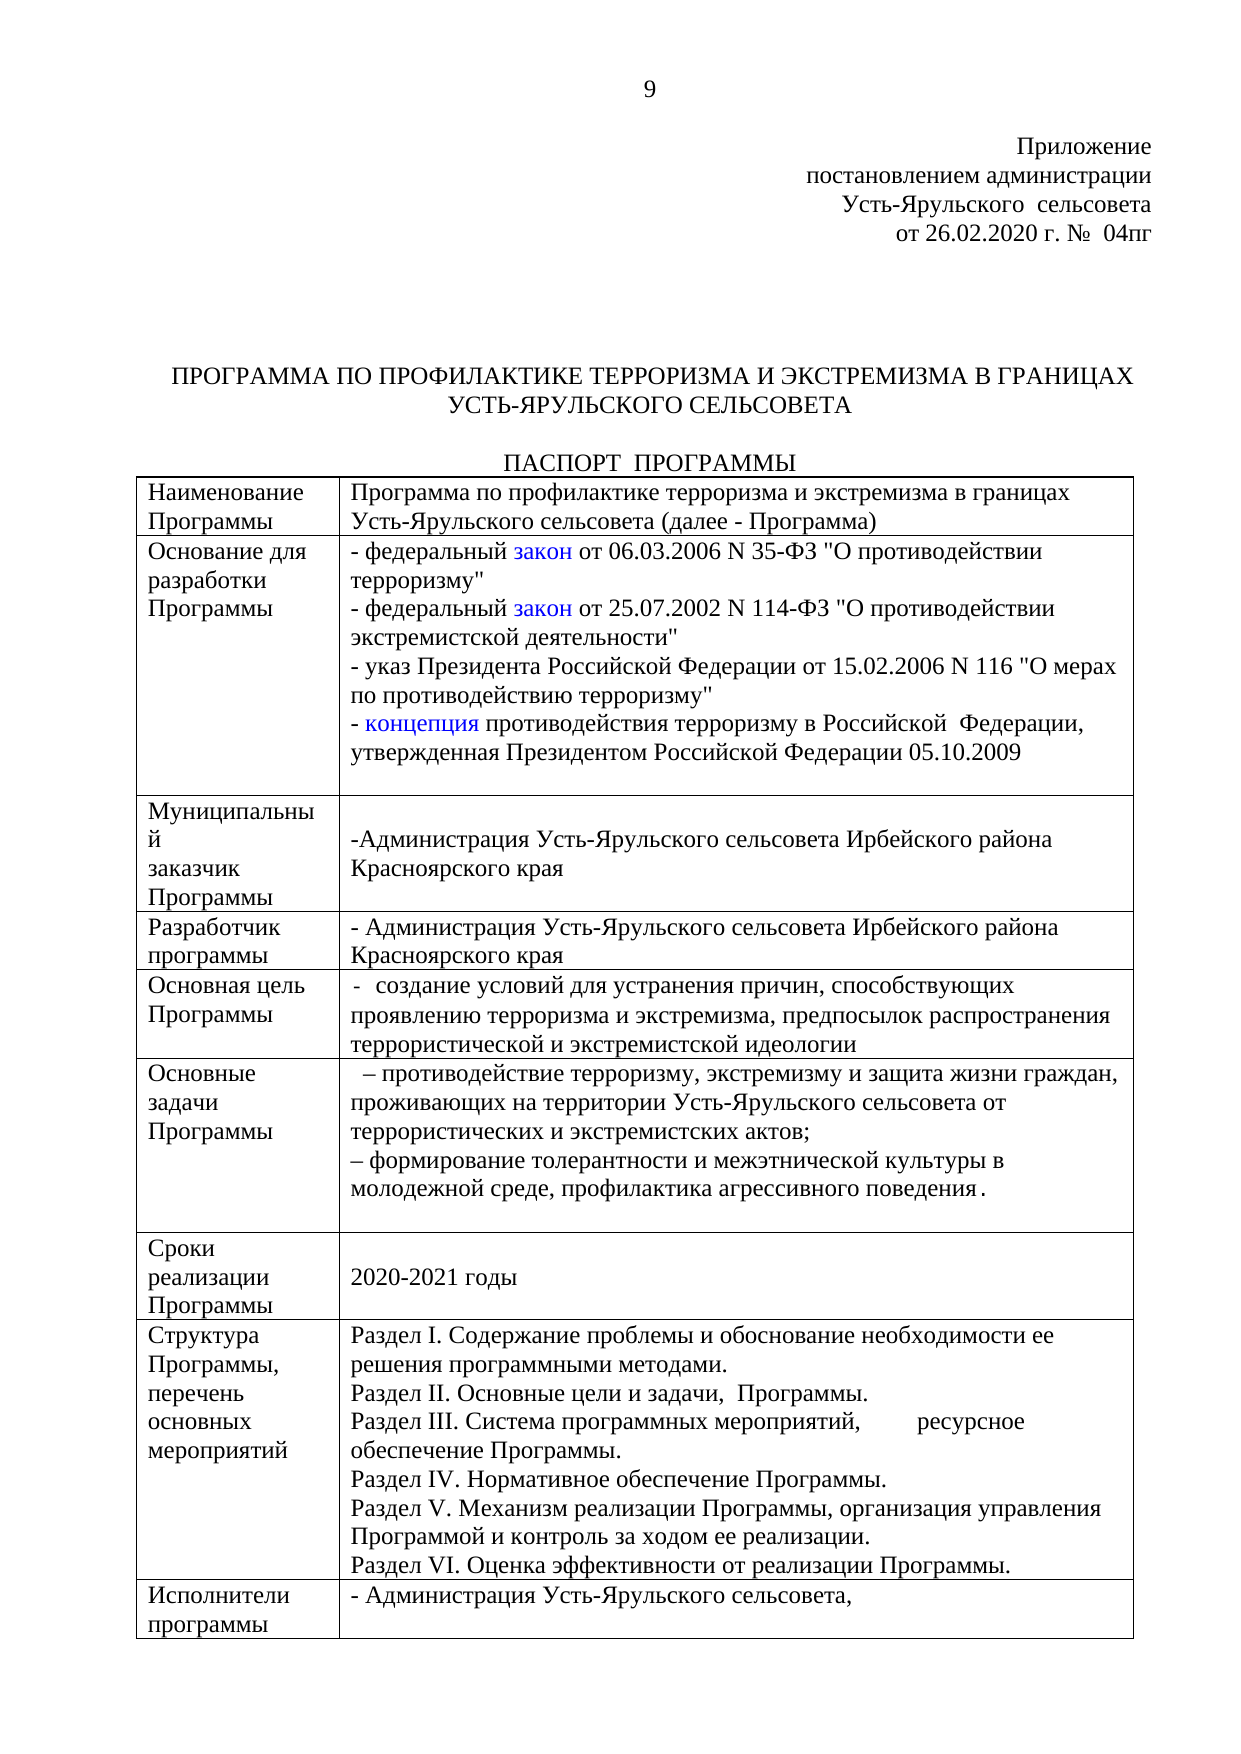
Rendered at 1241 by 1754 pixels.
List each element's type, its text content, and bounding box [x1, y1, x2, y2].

table_header Программа по профилактике терроризма и экстремизма в границах Усть-Ярульского сельсовета (далее - Программа) [340, 478, 1133, 535]
table_cell - Администрация Усть-Ярульского сельсовета Ирбейского района Красноярского края [340, 912, 1133, 969]
text Приложение [148, 131, 1152, 160]
table_cell 2020-2021 годы [340, 1233, 1133, 1319]
table_cell -Администрация Усть-Ярульского сельсовета Ирбейского района Красноярского края [340, 796, 1133, 911]
table_cell Основные задачи Программы [137, 1059, 339, 1232]
table_cell Раздел I. Содержание проблемы и обоснование необходимости ее решения программными методами. Раздел II. Основные цели и задачи, Программы. Раздел III. Система программных мероприятий, ресурсное обеспечение Программы. Раздел IV. Нормативное обеспечение Программы. Раздел V. Механизм реализации Программы, организация управления Программой и контроль за ходом ее реализации. Раздел VI. Оценка эффективности от реализации Программы. [340, 1320, 1133, 1579]
table_cell - федеральный закон от 06.03.2006 N 35-ФЗ "О противодействии терроризму" - федеральный закон от 25.07.2002 N 114-ФЗ "О противодействии экстремистской деятельности" - указ Президента Российской Федерации от 15.02.2006 N 116 "О мерах по противодействию терроризму" - концепция противодействия терроризму в Российской Федерации, утвержденная Президентом Российской Федерации 05.10.2009 [340, 536, 1133, 795]
text от 26.02.2020 г. № 04пг [148, 218, 1152, 246]
table_cell Структура Программы, перечень основных мероприятий [137, 1320, 339, 1579]
text Усть-Ярульского сельсовета [148, 189, 1152, 218]
table_cell Исполнители программы [137, 1580, 339, 1637]
table_cell - Администрация Усть-Ярульского сельсовета, [340, 1580, 1133, 1637]
text ПАСПОРТ ПРОГРАММЫ [148, 448, 1152, 476]
table_header Наименование Программы [137, 478, 339, 535]
table_cell Разработчик программы [137, 912, 339, 969]
text ПРОГРАММА ПО ПРОФИЛАКТИКЕ ТЕРРОРИЗМА И ЭКСТРЕМИЗМА В ГРАНИЦАХ УСТЬ-ЯРУЛЬСКОГО СЕЛЬСОВЕТА [148, 361, 1152, 419]
text постановлением администрации [148, 160, 1152, 189]
table_cell Основание для разработки Программы [137, 536, 339, 795]
table_cell - создание условий для устранения причин, способствующих проявлению терроризма и экстремизма, предпосылок распространения террористической и экстремистской идеологии [340, 970, 1133, 1057]
table_cell Сроки реализации Программы [137, 1233, 339, 1319]
table_cell Муниципальный заказчик Программы [137, 796, 339, 911]
table_cell – противодействие терроризму, экстремизму и защита жизни граждан, проживающих на территории Усть-Ярульского сельсовета от террористических и экстремистских актов; – формирование толерантности и межэтнической культуры в молодежной среде, профилактика агрессивного поведения. [340, 1059, 1133, 1232]
table_cell Основная цель Программы [137, 970, 339, 1057]
